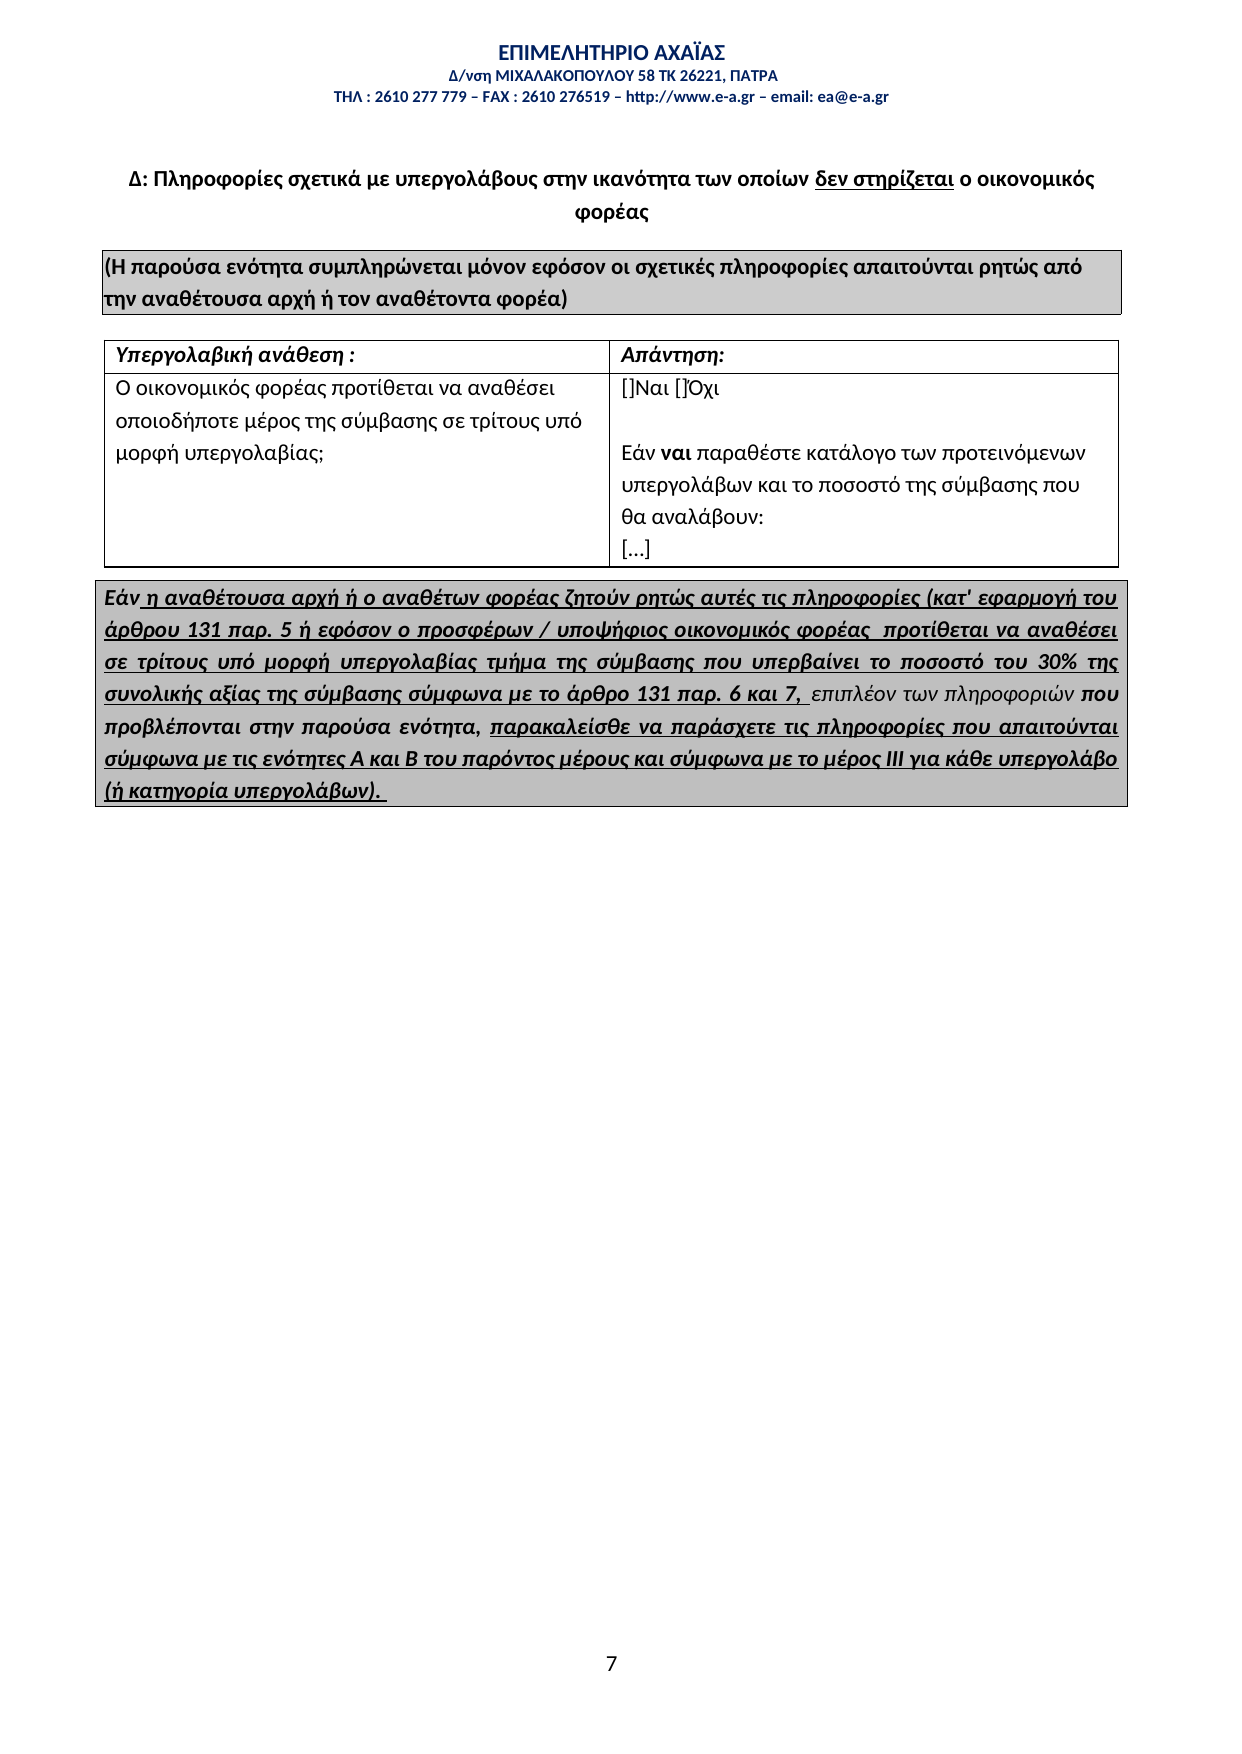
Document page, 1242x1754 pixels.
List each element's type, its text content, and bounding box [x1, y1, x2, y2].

text Δ: Πληροφορίες σχετικά με υπεργολάβους στην ικανότητα των οποίων δεν στηρίζεται ο οικονομικός φορέας [104, 164, 1119, 225]
table_header Υπεργολαβική ανάθεση : [105, 341, 609, 372]
table_header Απάντηση: [610, 341, 1118, 372]
title Εάν η αναθέτουσα αρχή ή ο αναθέτων φορέας ζητούν ρητώς αυτές τις πληροφορίες (κατ' εφαρμογή του άρθρου 131 παρ. 5 ή εφόσον ο προσφέρων / υποψήφιος οικονομικός φορέας προτίθεται να αναθέσει σε τρίτους υπό μορφή υπεργολαβίας τμήμα της σύμβασης που υπερβαίνει το ποσοστό του 30% της συνολικής αξίας της σύμβασης σύμφωνα με το άρθρο 131 παρ. 6 και 7, επιπλέον των πληροφοριών που προβλέπονται στην παρούσα ενότητα, παρακαλείσθε να παράσχετε τις πληροφορίες που απαιτούνται σύμφωνα με τις ενότητες Α και Β του παρόντος μέρους και σύμφωνα με το μέρος ΙΙΙ για κάθε υπεργολάβο (ή κατηγορία υπεργολάβων). [96, 581, 1127, 806]
table_cell []Ναι []Όχι Εάν ναι παραθέστε κατάλογο των προτεινόμενων υπεργολάβων και το ποσοστό της σύμβασης που θα αναλάβουν: […] [610, 374, 1118, 566]
table_cell Ο οικονομικός φορέας προτίθεται να αναθέσει οποιοδήποτε μέρος της σύμβασης σε τρίτους υπό μορφή υπεργολαβίας; [105, 374, 609, 566]
text (Η παρούσα ενότητα συμπληρώνεται μόνον εφόσον οι σχετικές πληροφορίες απαιτούνται ρητώς από την αναθέτουσα αρχή ή τον αναθέτοντα φορέα) [103, 251, 1121, 314]
